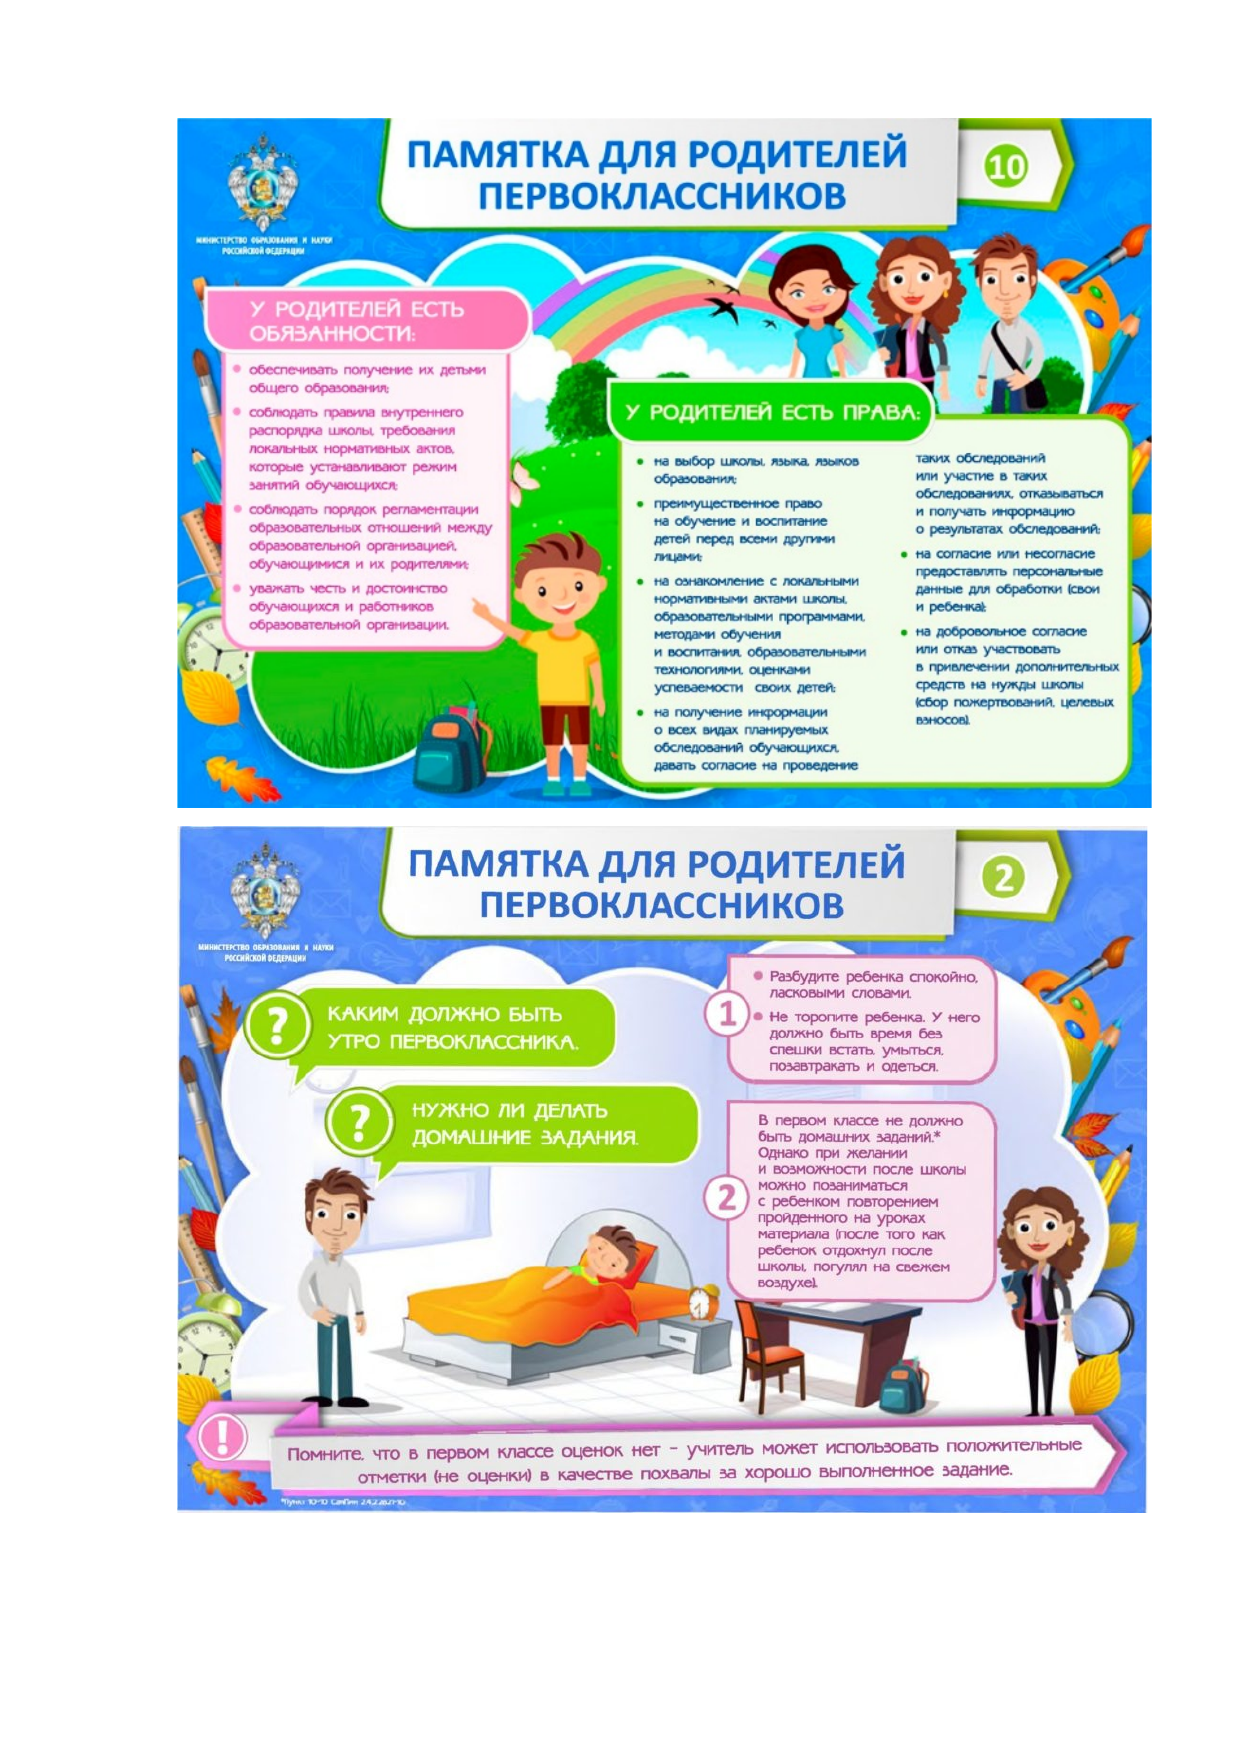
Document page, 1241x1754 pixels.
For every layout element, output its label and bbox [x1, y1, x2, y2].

picture [177, 118, 1152, 808]
picture [177, 826, 1148, 1513]
